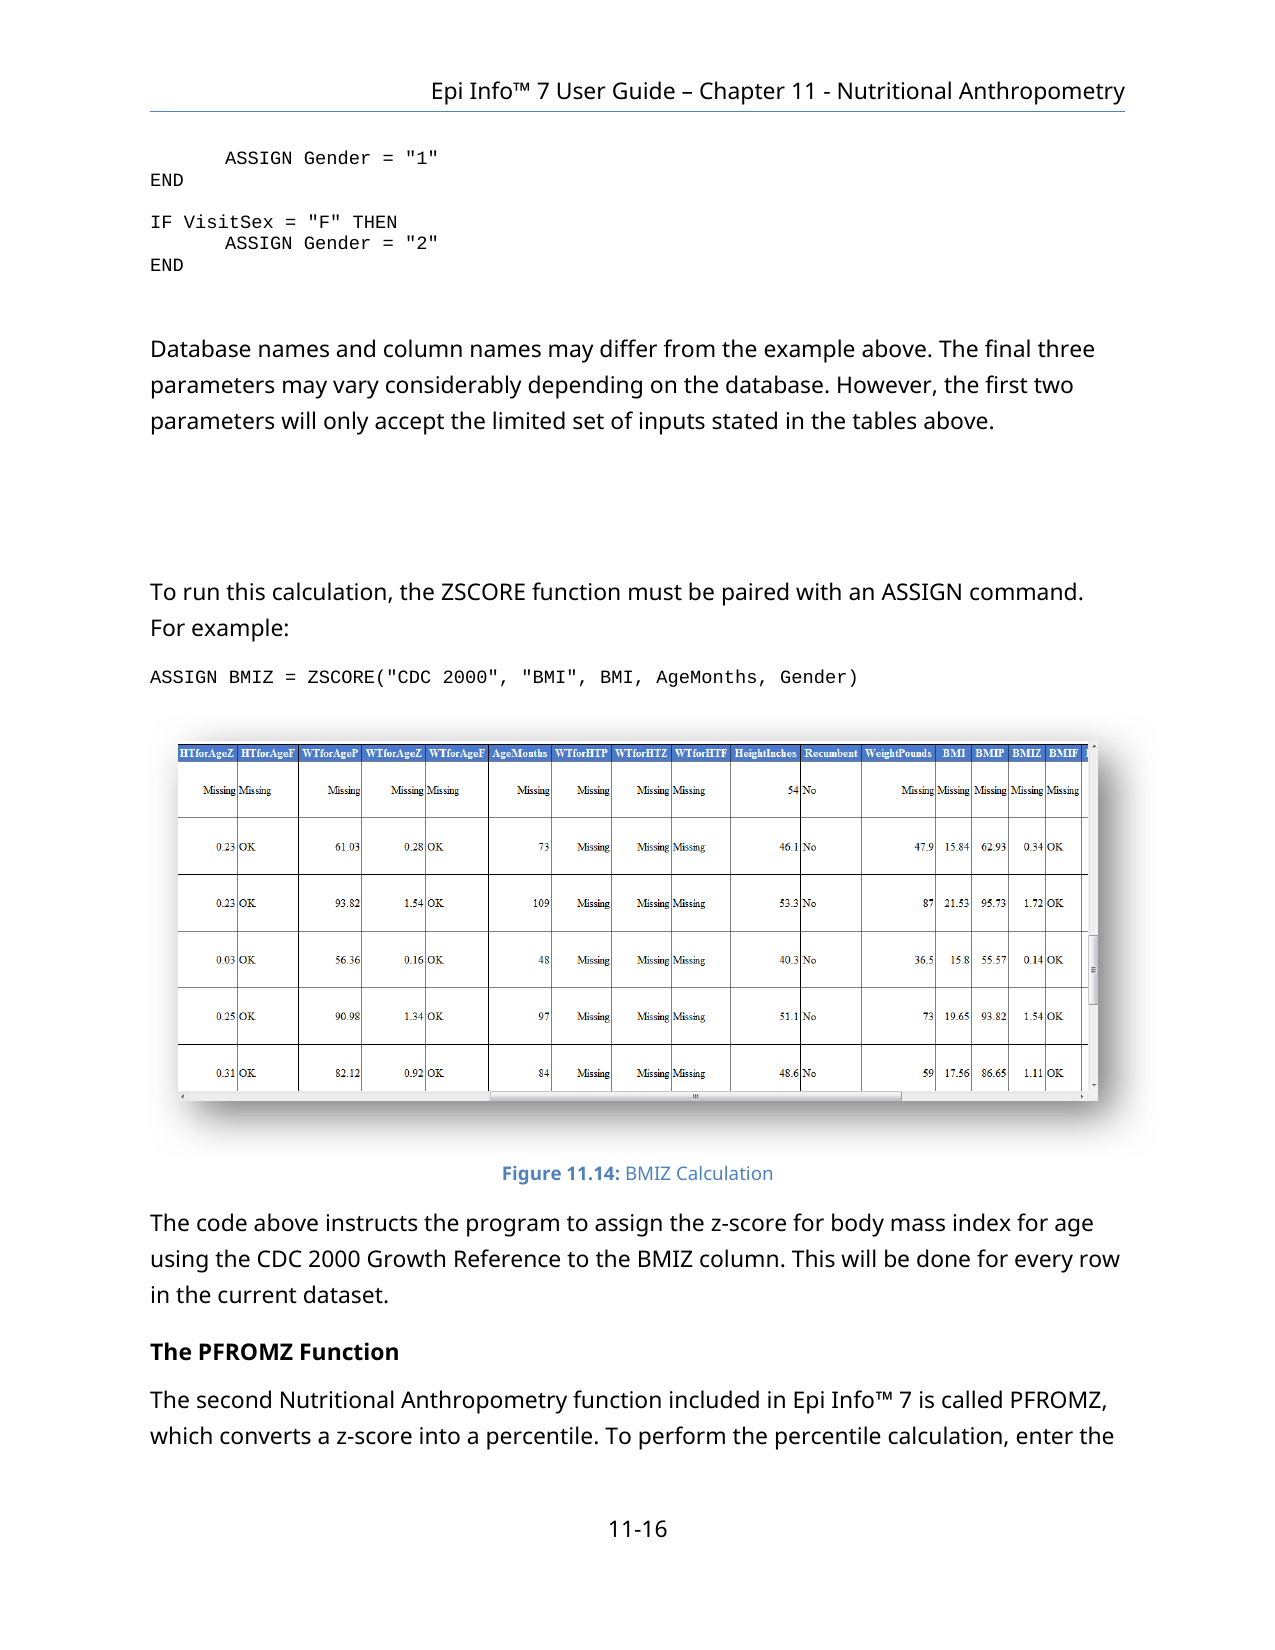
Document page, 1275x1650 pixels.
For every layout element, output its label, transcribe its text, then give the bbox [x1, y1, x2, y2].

text ASSIGN BMIZ = ZSCORE("CDC 2000", "BMI", BMI, AgeMonths, Gender) [150, 668, 1125, 689]
text IF VisitSex = "F" THEN [150, 213, 1125, 234]
subtitle The PFROMZ Function [150, 1336, 1125, 1367]
text To run this calculation, the ZSCORE function must be paired with an ASSIGN command. For example: [150, 576, 1125, 643]
text The code above instructs the program to assign the z-score for body mass index for age using the CDC 2000 Growth Reference to the BMIZ column. This will be done for every row in the current dataset. [150, 1207, 1125, 1310]
text ASSIGN Gender = "2" [150, 234, 1125, 255]
text Figure 11.14: BMIZ Calculation [150, 1161, 1125, 1186]
text Database names and column names may differ from the example above. The final three parameters may vary considerably depending on the database. However, the first two parameters will only accept the limited set of inputs stated in the tables above. [150, 333, 1125, 437]
text END [150, 170, 1125, 192]
text END [150, 255, 1125, 277]
picture [178, 741, 1098, 1101]
text ASSIGN Gender = "1" [150, 149, 1125, 170]
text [150, 1384, 1125, 1451]
